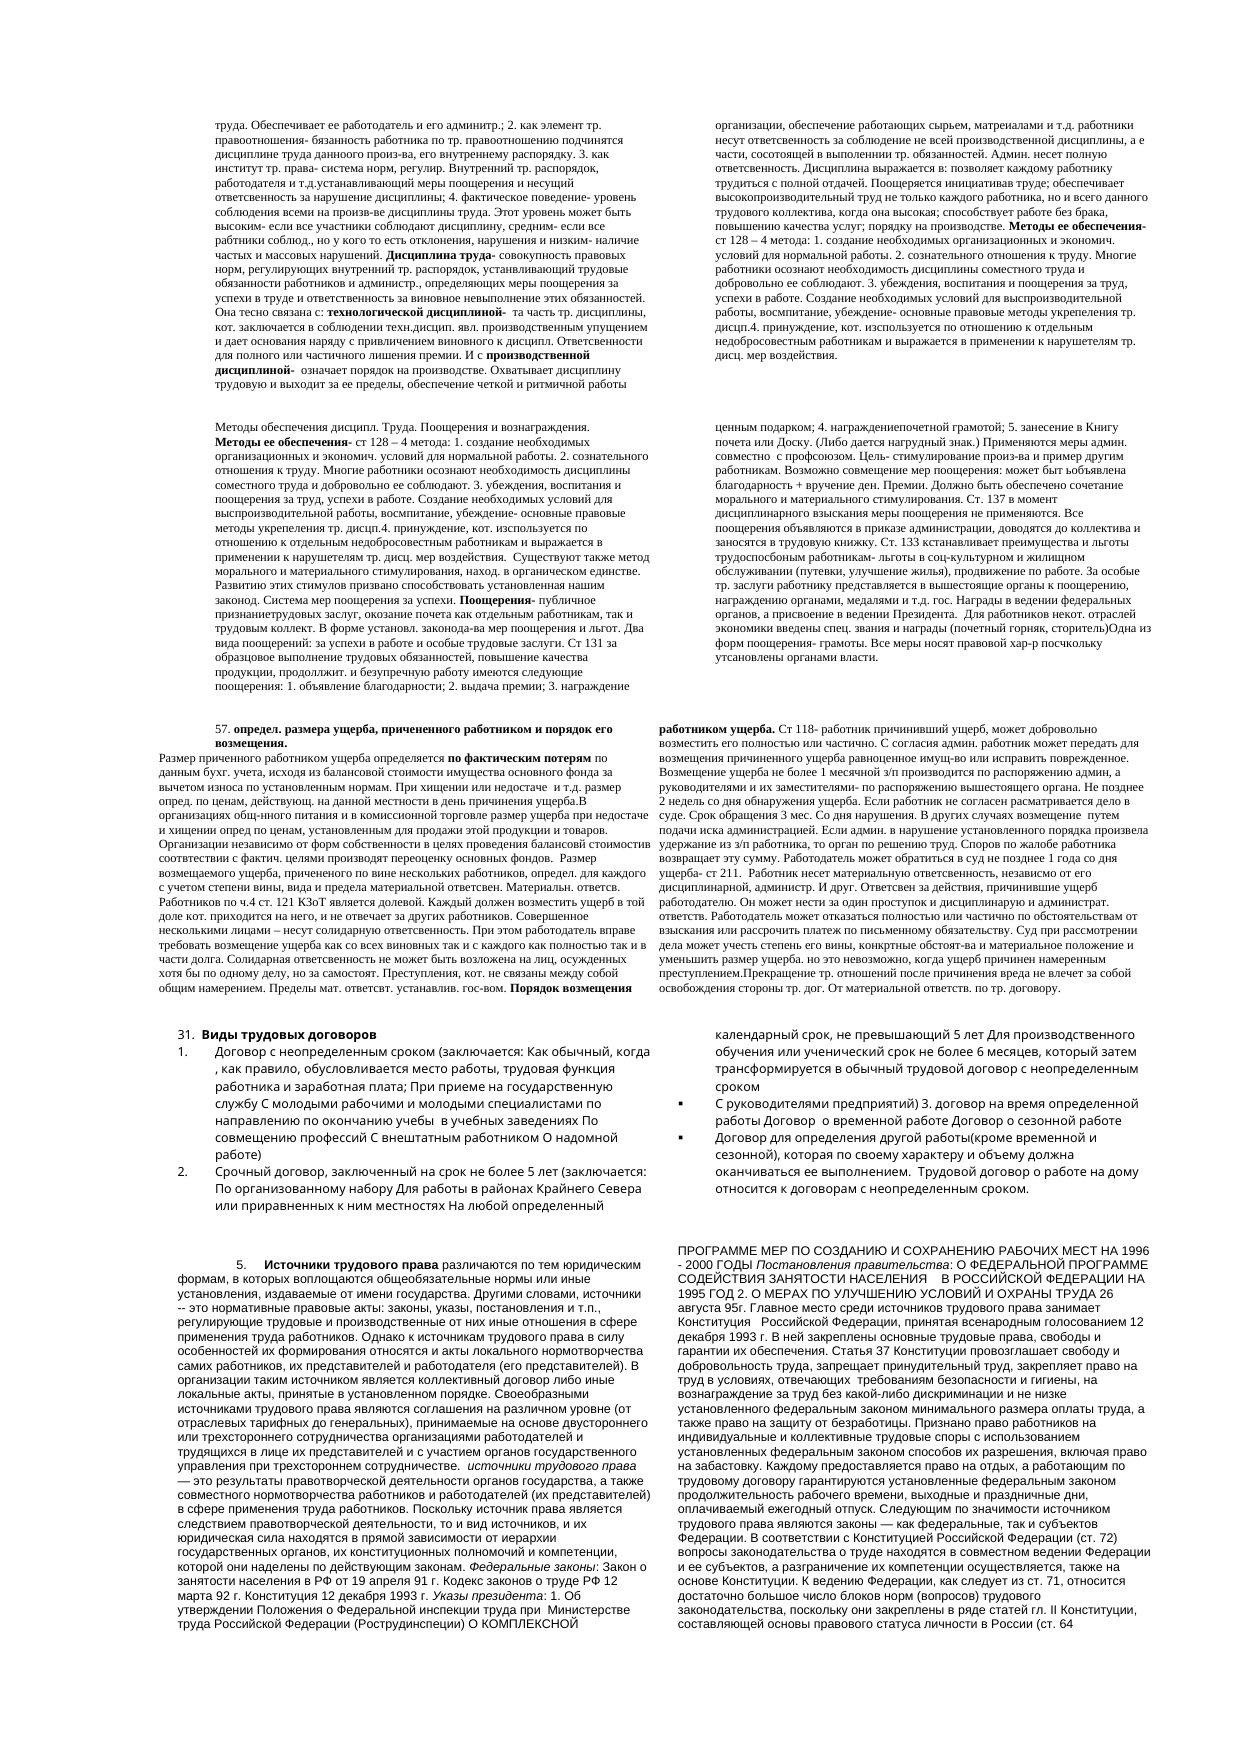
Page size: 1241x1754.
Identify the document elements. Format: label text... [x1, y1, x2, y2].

list Срочный договор, заключенный на срок не более 5 лет (заключается: По организованному набору Для работы в районах Крайнего Севера или приравненных к ним местностях На любой определенный календарный срок, не превышающий 5 лет Для производственного обучения или ученический срок не более 6 месяцев, который затем трансформируется в обычный трудовой договор с неопределенным сроком [177, 1163, 651, 1214]
text Методы обеспечения дисципл. Труда. Поощерения и вознаграждения. [215, 420, 651, 434]
text 57. определ. размера ущерба, причененного работником и порядок его возмещения. [215, 722, 651, 751]
list С руководителями предприятий) 3. договор на время определенной работы Договор о временной работе Договор о сезонной работе [678, 1095, 1152, 1129]
list Срочный договор, заключенный на срок не более 5 лет (заключается: По организованному набору Для работы в районах Крайнего Севера или приравненных к ним местностях На любой определенный календарный срок, не превышающий 5 лет Для производственного обучения или ученический срок не более 6 месяцев, который затем трансформируется в обычный трудовой договор с неопределенным сроком [678, 1026, 1152, 1095]
text 31. Виды трудовых договоров [177, 1026, 651, 1043]
list Договор для определения другой работы(кроме временной и сезонной), которая по своему характеру и объему должна оканчиваться ее выполнением. Трудовой договор о работе на дому относится к договорам с неопределенным сроком. [678, 1129, 1152, 1197]
list Договор с неопределенным сроком (заключается: Как обычный, когда , как правило, обусловливается место работы, трудовая функция работника и заработная плата; При приеме на государственную службу С молодыми рабочими и молодыми специалистами по направлению по окончанию учебы в учебных заведениях По совмещению профессий С внештатным работником О надомной работе) [177, 1043, 651, 1163]
